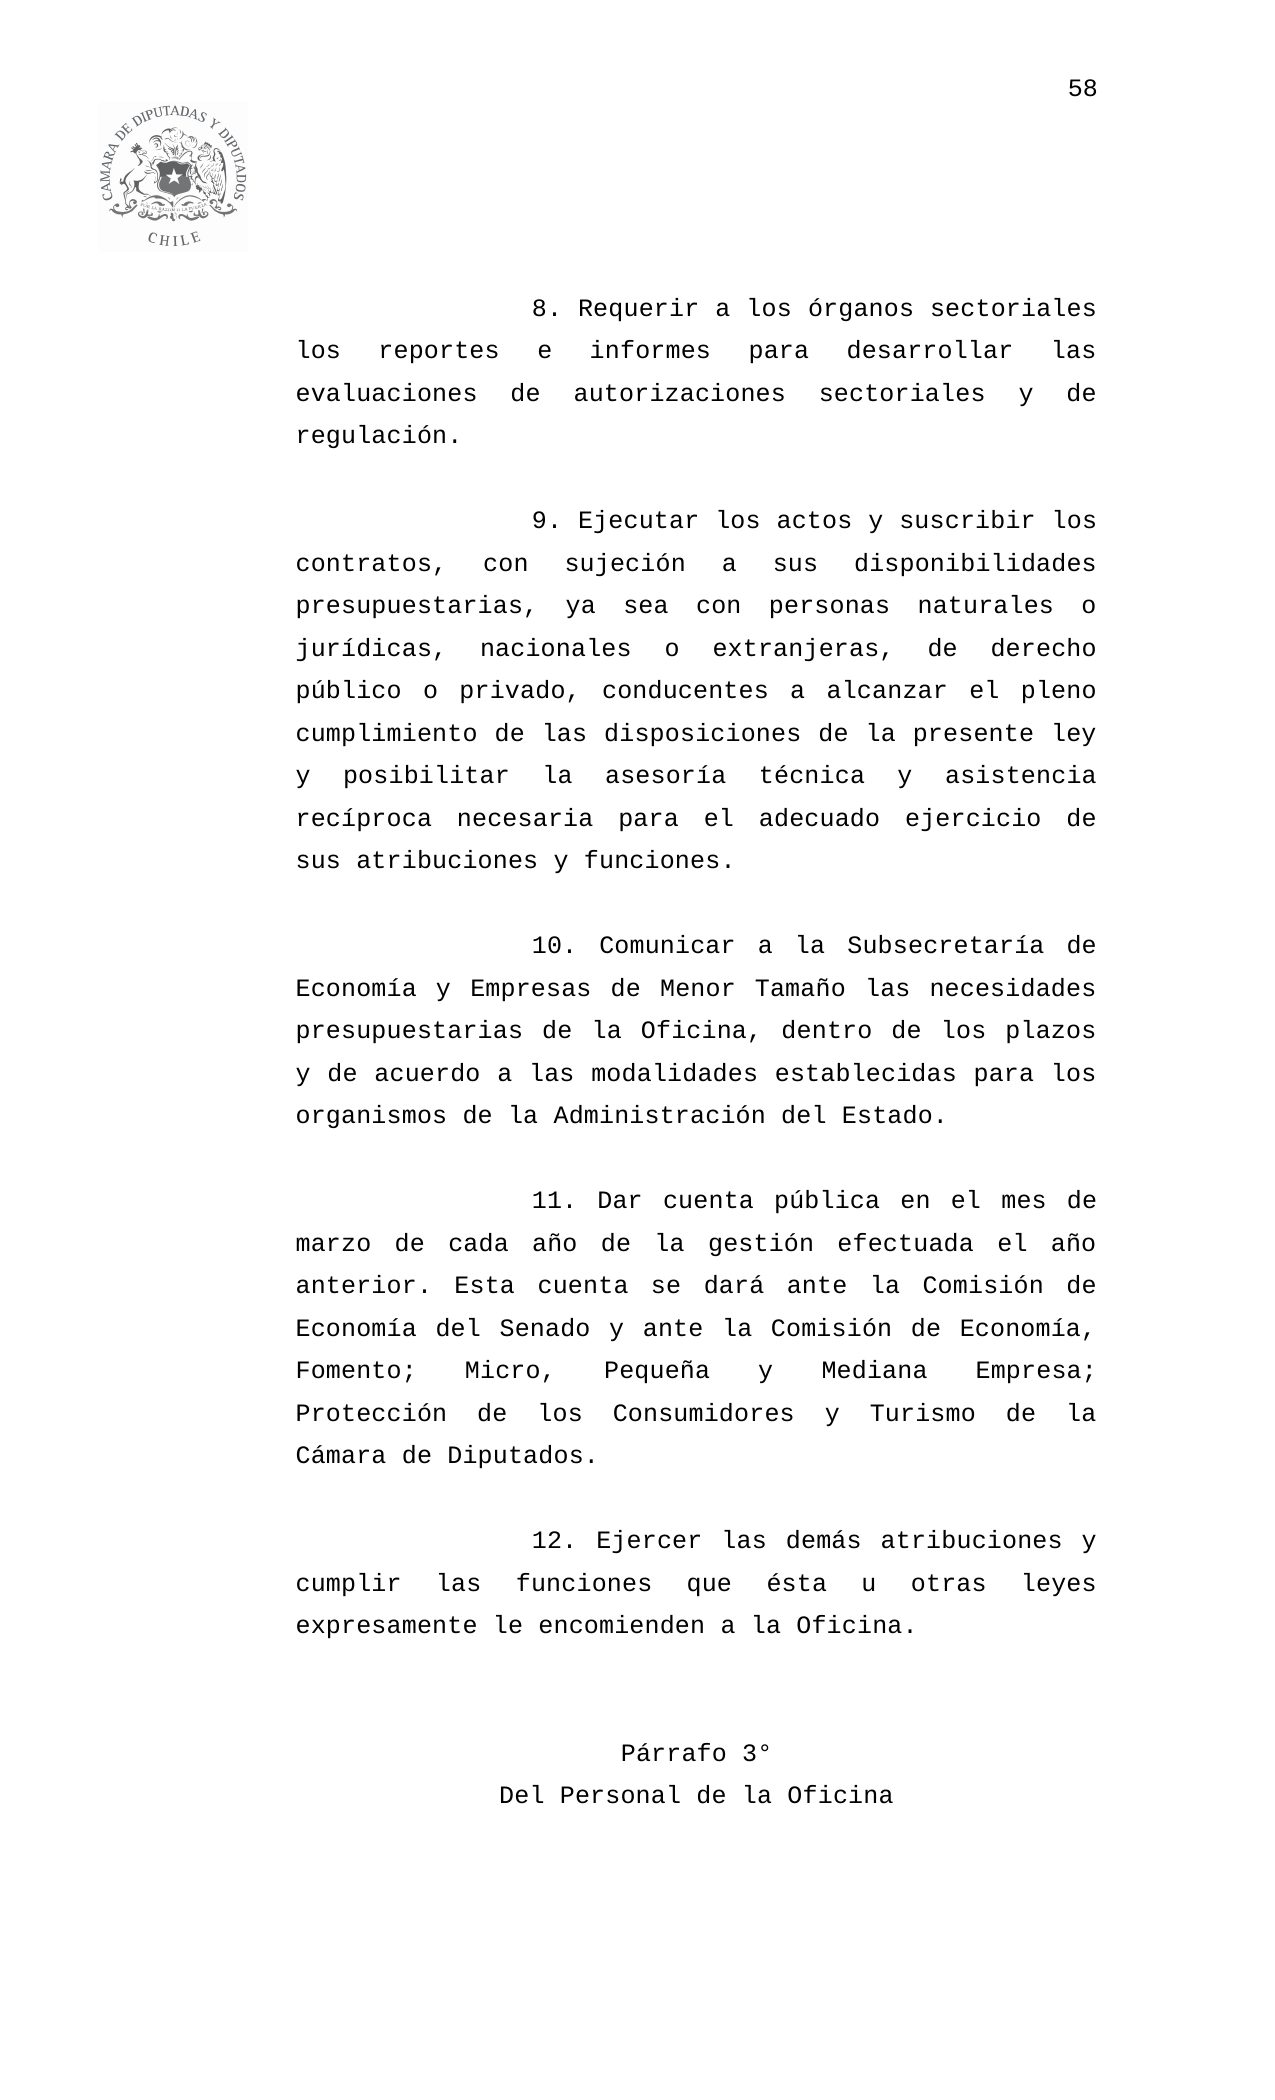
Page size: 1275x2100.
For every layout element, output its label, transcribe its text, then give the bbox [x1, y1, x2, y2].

text Del Personal de la Oficina [295, 1783, 1098, 1811]
text 12. Ejercer las demás atribuciones y cumplir las funciones que ésta u otras leyes expresamente le encomienden a la Oficina. [295, 1528, 1098, 1641]
text 10. Comunicar a la Subsecretaría de Economía y Empresas de Menor Tamaño las necesidades presupuestarias de la Oficina, dentro de los plazos y de acuerdo a las modalidades establecidas para los organismos de la Administración del Estado. [295, 933, 1098, 1131]
text Párrafo 3° [295, 1740, 1098, 1769]
picture [97, 101, 249, 252]
text 9. Ejecutar los actos y suscribir los contratos, con sujeción a sus disponibilidades presupuestarias, ya sea con personas naturales o jurídicas, nacionales o extranjeras, de derecho público o privado, conducentes a alcanzar el pleno cumplimiento de las disposiciones de la presente ley y posibilitar la asesoría técnica y asistencia recíproca necesaria para el adecuado ejercicio de sus atribuciones y funciones. [295, 508, 1098, 876]
text 11. Dar cuenta pública en el mes de marzo de cada año de la gestión efectuada el año anterior. Esta cuenta se dará ante la Comisión de Economía del Senado y ante la Comisión de Economía, Fomento; Micro, Pequeña y Mediana Empresa; Protección de los Consumidores y Turismo de la Cámara de Diputados. [295, 1188, 1098, 1471]
text 8. Requerir a los órganos sectoriales los reportes e informes para desarrollar las evaluaciones de autorizaciones sectoriales y de regulación. [295, 295, 1098, 451]
